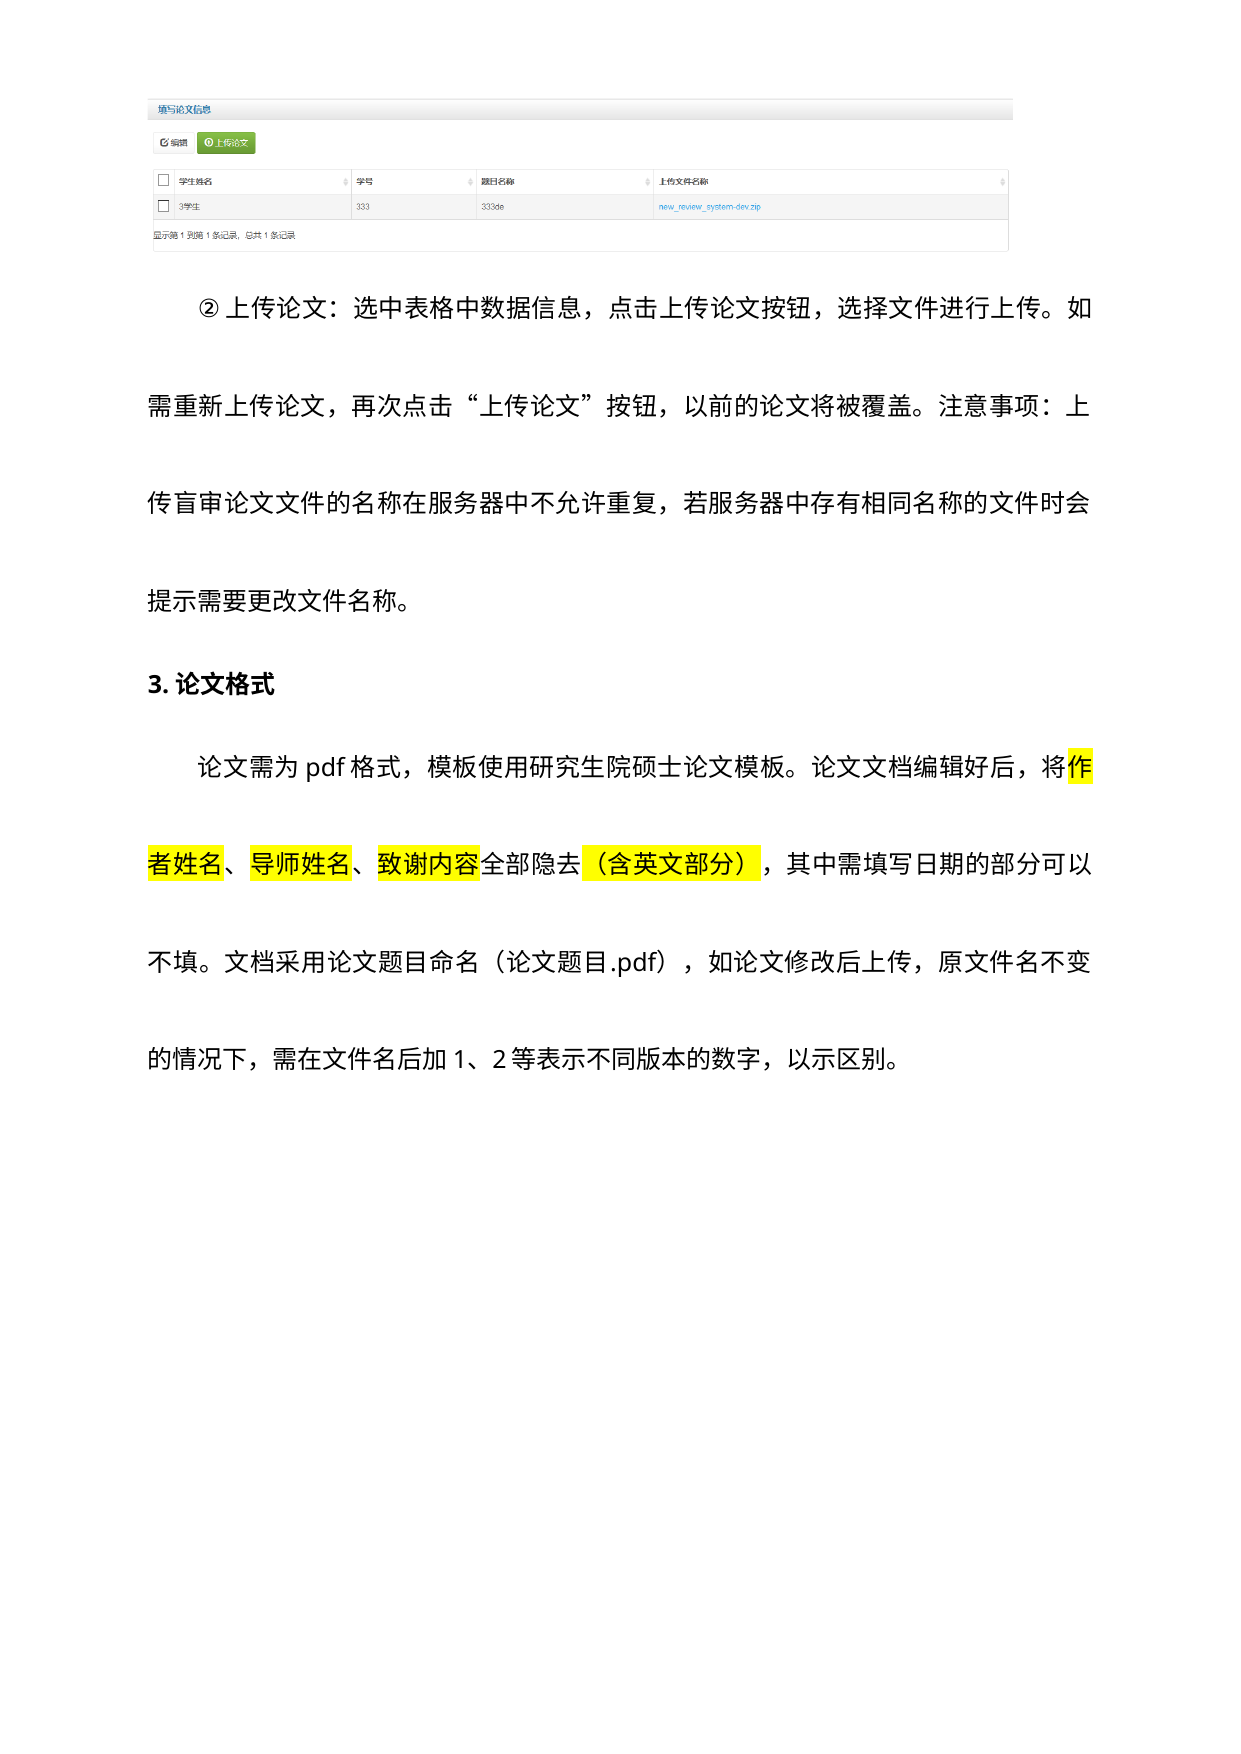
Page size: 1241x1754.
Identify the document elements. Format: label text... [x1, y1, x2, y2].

text 3. 论文格式 [148, 650, 1093, 715]
text ②上传论文：选中表格中数据信息，点击上传论文按钮，选择文件进行上传。如需重新上传论文，再次点击“上传论文”按钮，以前的论文将被覆盖。注意事项：上传盲审论文文件的名称在服务器中不允许重复，若服务器中存有相同名称的文件时会提示需要更改文件名称。 [148, 274, 1093, 632]
text 论文需为pdf格式，模板使用研究生院硕士论文模板。论文文档编辑好后，将作者姓名、导师姓名、致谢内容全部隐去（含英文部分），其中需填写日期的部分可以不填。文档采用论文题目命名（论文题目.pdf），如论文修改后上传，原文件名不变的情况下，需在文件名后加1、2等表示不同版本的数字，以示区别。 [148, 733, 1093, 1091]
picture [147, 98, 1013, 252]
